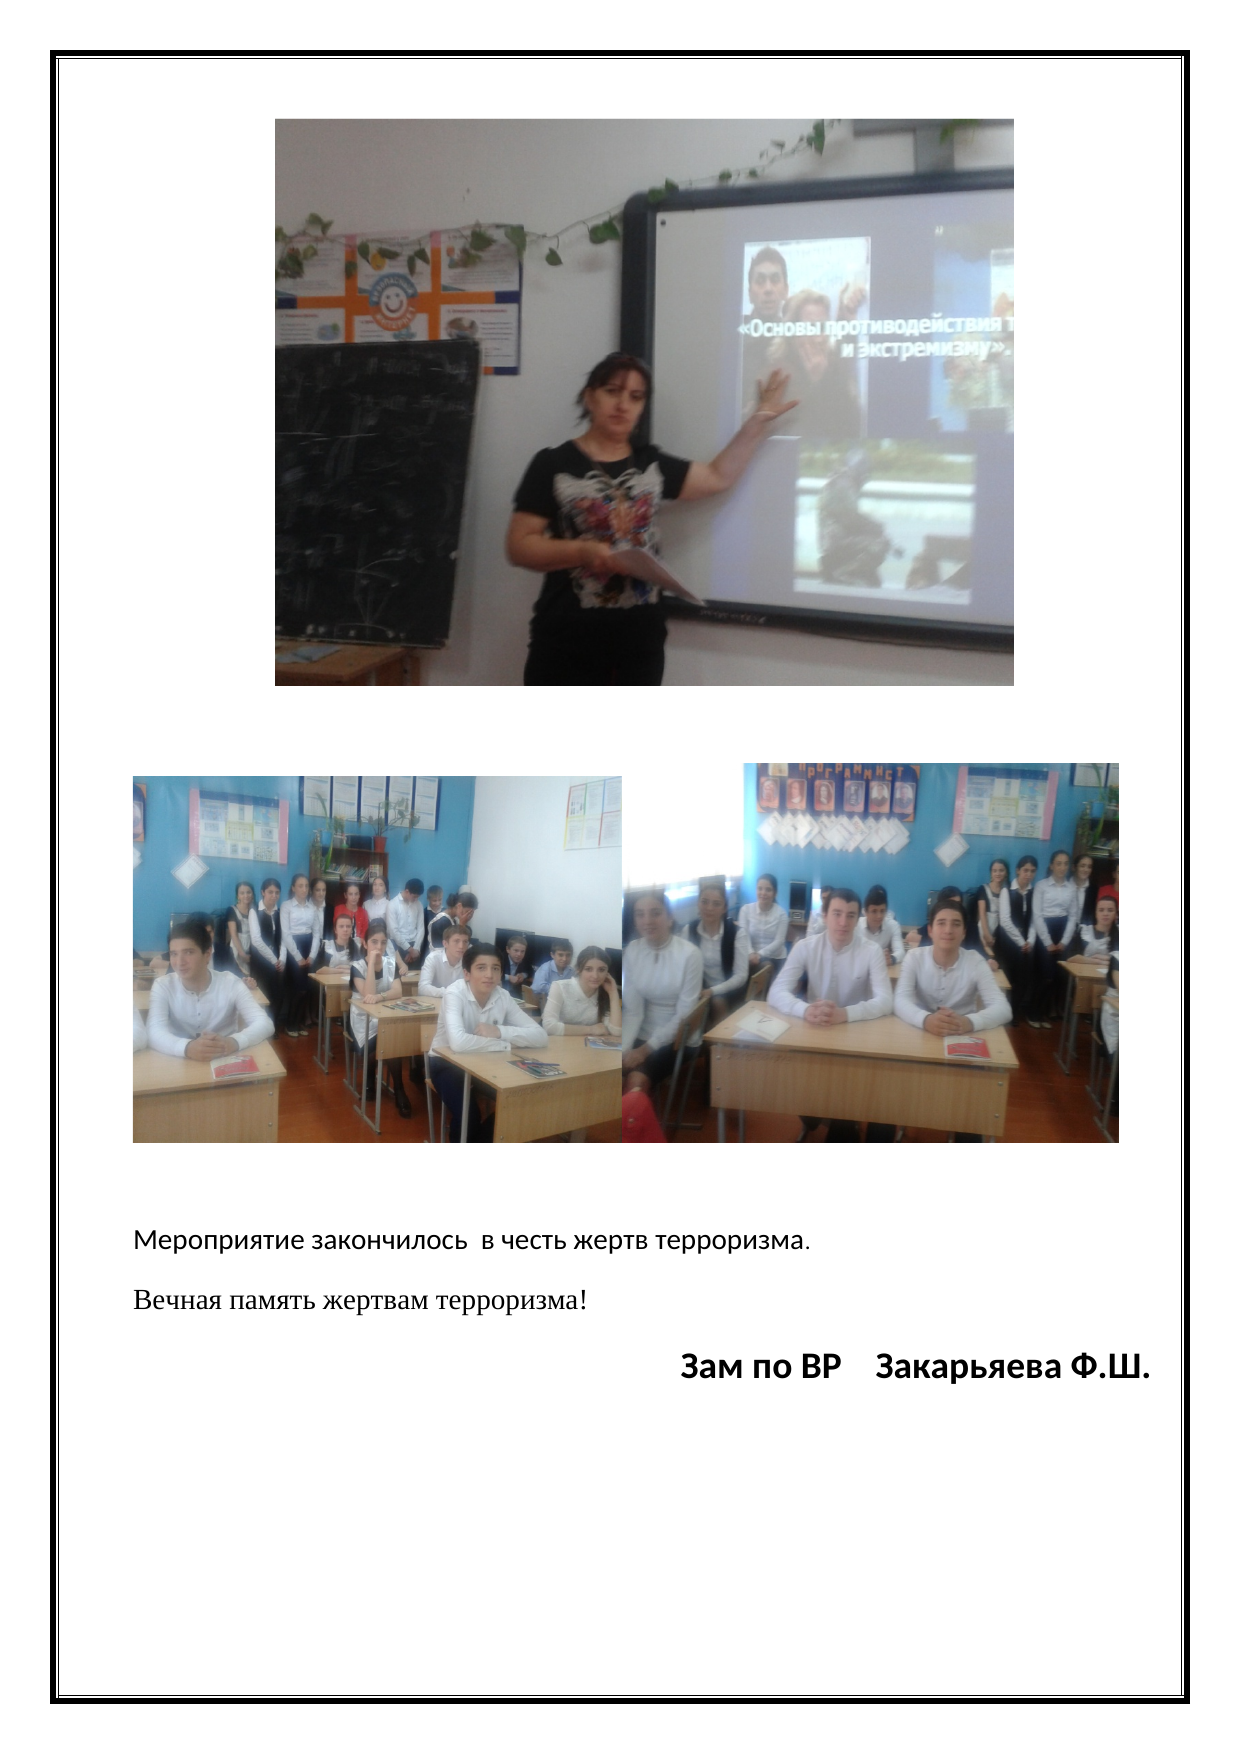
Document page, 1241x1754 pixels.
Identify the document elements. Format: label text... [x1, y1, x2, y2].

text Мероприятие закончилось в честь жертв терроризма. [133, 1221, 1152, 1256]
picture [275, 119, 1014, 686]
picture [132, 763, 1119, 1143]
text Вечная память жертвам терроризма! [133, 1282, 1152, 1316]
text Зам по ВР Закарьяева Ф.Ш. [133, 1342, 1152, 1388]
